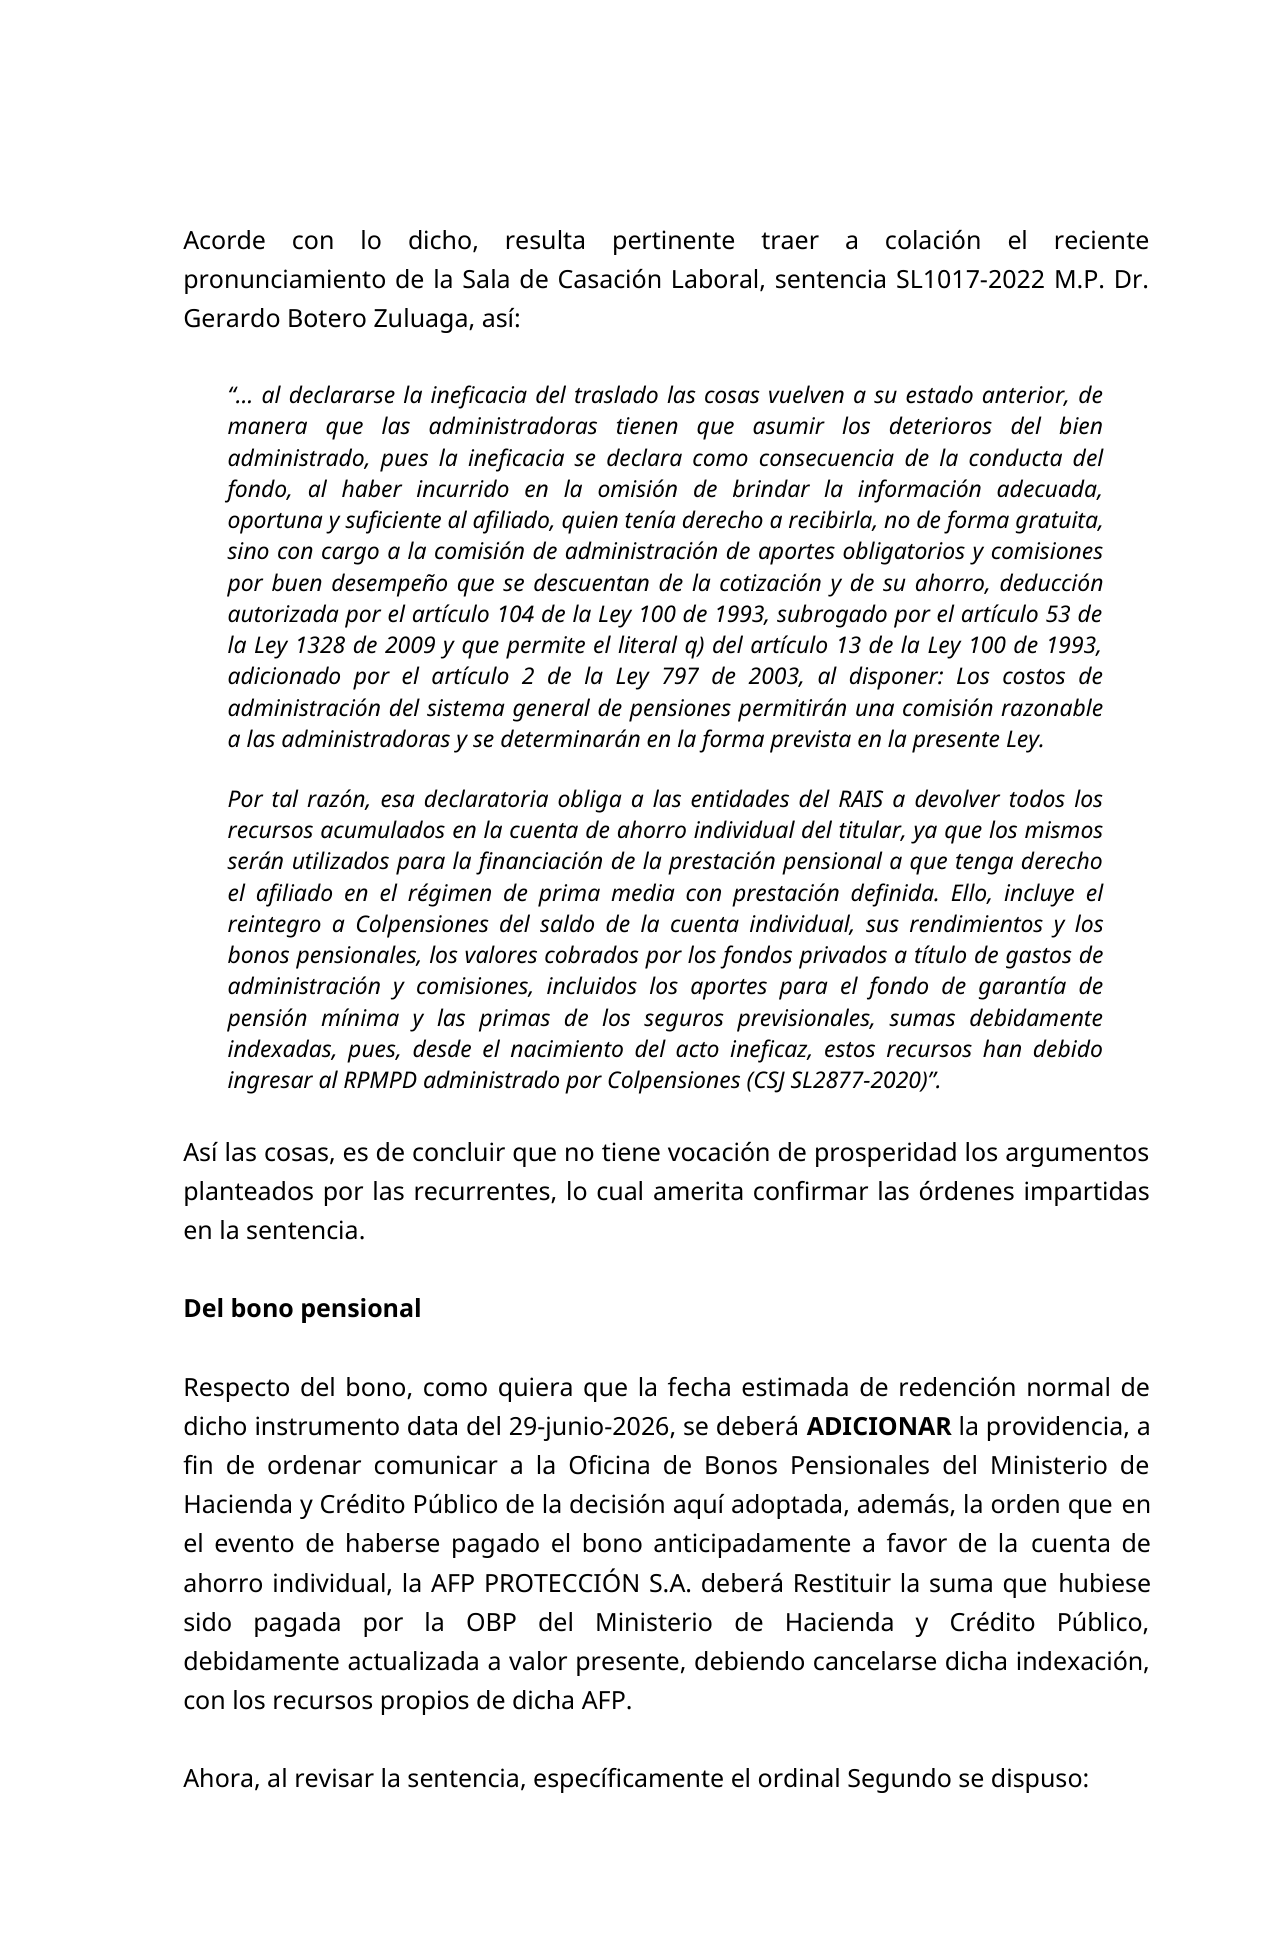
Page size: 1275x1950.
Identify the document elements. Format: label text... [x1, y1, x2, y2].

text Respecto del bono, como quiera que la fecha estimada de redención normal de dicho instrumento data del 29-junio-2026, se deberá ADICIONAR la providencia, a fin de ordenar comunicar a la Oficina de Bonos Pensionales del Ministerio de Hacienda y Crédito Público de la decisión aquí adoptada, además, la orden que en el evento de haberse pagado el bono anticipadamente a favor de la cuenta de ahorro individual, la AFP PROTECCIÓN S.A. deberá Restituir la suma que hubiese sido pagada por la OBP del Ministerio de Hacienda y Crédito Público, debidamente actualizada a valor presente, debiendo cancelarse dicha indexación, con los recursos propios de dicha AFP. [183, 1369, 1151, 1717]
text Ahora, al revisar la sentencia, específicamente el ordinal Segundo se dispuso: [183, 1761, 1151, 1795]
text Por tal razón, esa declaratoria obliga a las entidades del RAIS a devolver todos los recursos acumulados en la cuenta de ahorro individual del titular, ya que los mismos serán utilizados para la financiación de la prestación pensional a que tenga derecho el afiliado en el régimen de prima media con prestación definida. Ello, incluye el reintegro a Colpensiones del saldo de la cuenta individual, sus rendimientos y los bonos pensionales, los valores cobrados por los fondos privados a título de gastos de administración y comisiones, incluidos los aportes para el fondo de garantía de pensión mínima y las primas de los seguros previsionales, sumas debidamente indexadas, pues, desde el nacimiento del acto ineficaz, estos recursos han debido ingresar al RPMPD administrado por Colpensiones (CSJ SL2877-2020)”. [227, 783, 1107, 1095]
text Del bono pensional [183, 1291, 1151, 1325]
text “… al declararse la ineficacia del traslado las cosas vuelven a su estado anterior, de manera que las administradoras tienen que asumir los deterioros del bien administrado, pues la ineficacia se declara como consecuencia de la conducta del fondo, al haber incurrido en la omisión de brindar la información adecuada, oportuna y suficiente al afiliado, quien tenía derecho a recibirla, no de forma gratuita, sino con cargo a la comisión de administración de aportes obligatorios y comisiones por buen desempeño que se descuentan de la cotización y de su ahorro, deducción autorizada por el artículo 104 de la Ley 100 de 1993, subrogado por el artículo 53 de la Ley 1328 de 2009 y que permite el literal q) del artículo 13 de la Ley 100 de 1993, adicionado por el artículo 2 de la Ley 797 de 2003, al disponer: Los costos de administración del sistema general de pensiones permitirán una comisión razonable a las administradoras y se determinarán en la forma prevista en la presente Ley. [227, 379, 1107, 754]
text Así las cosas, es de concluir que no tiene vocación de prosperidad los argumentos planteados por las recurrentes, lo cual amerita confirmar las órdenes impartidas en la sentencia. [183, 1134, 1151, 1247]
text Acorde con lo dicho, resulta pertinente traer a colación el reciente pronunciamiento de la Sala de Casación Laboral, sentencia SL1017-2022 M.P. Dr. Gerardo Botero Zuluaga, así: [183, 222, 1151, 335]
